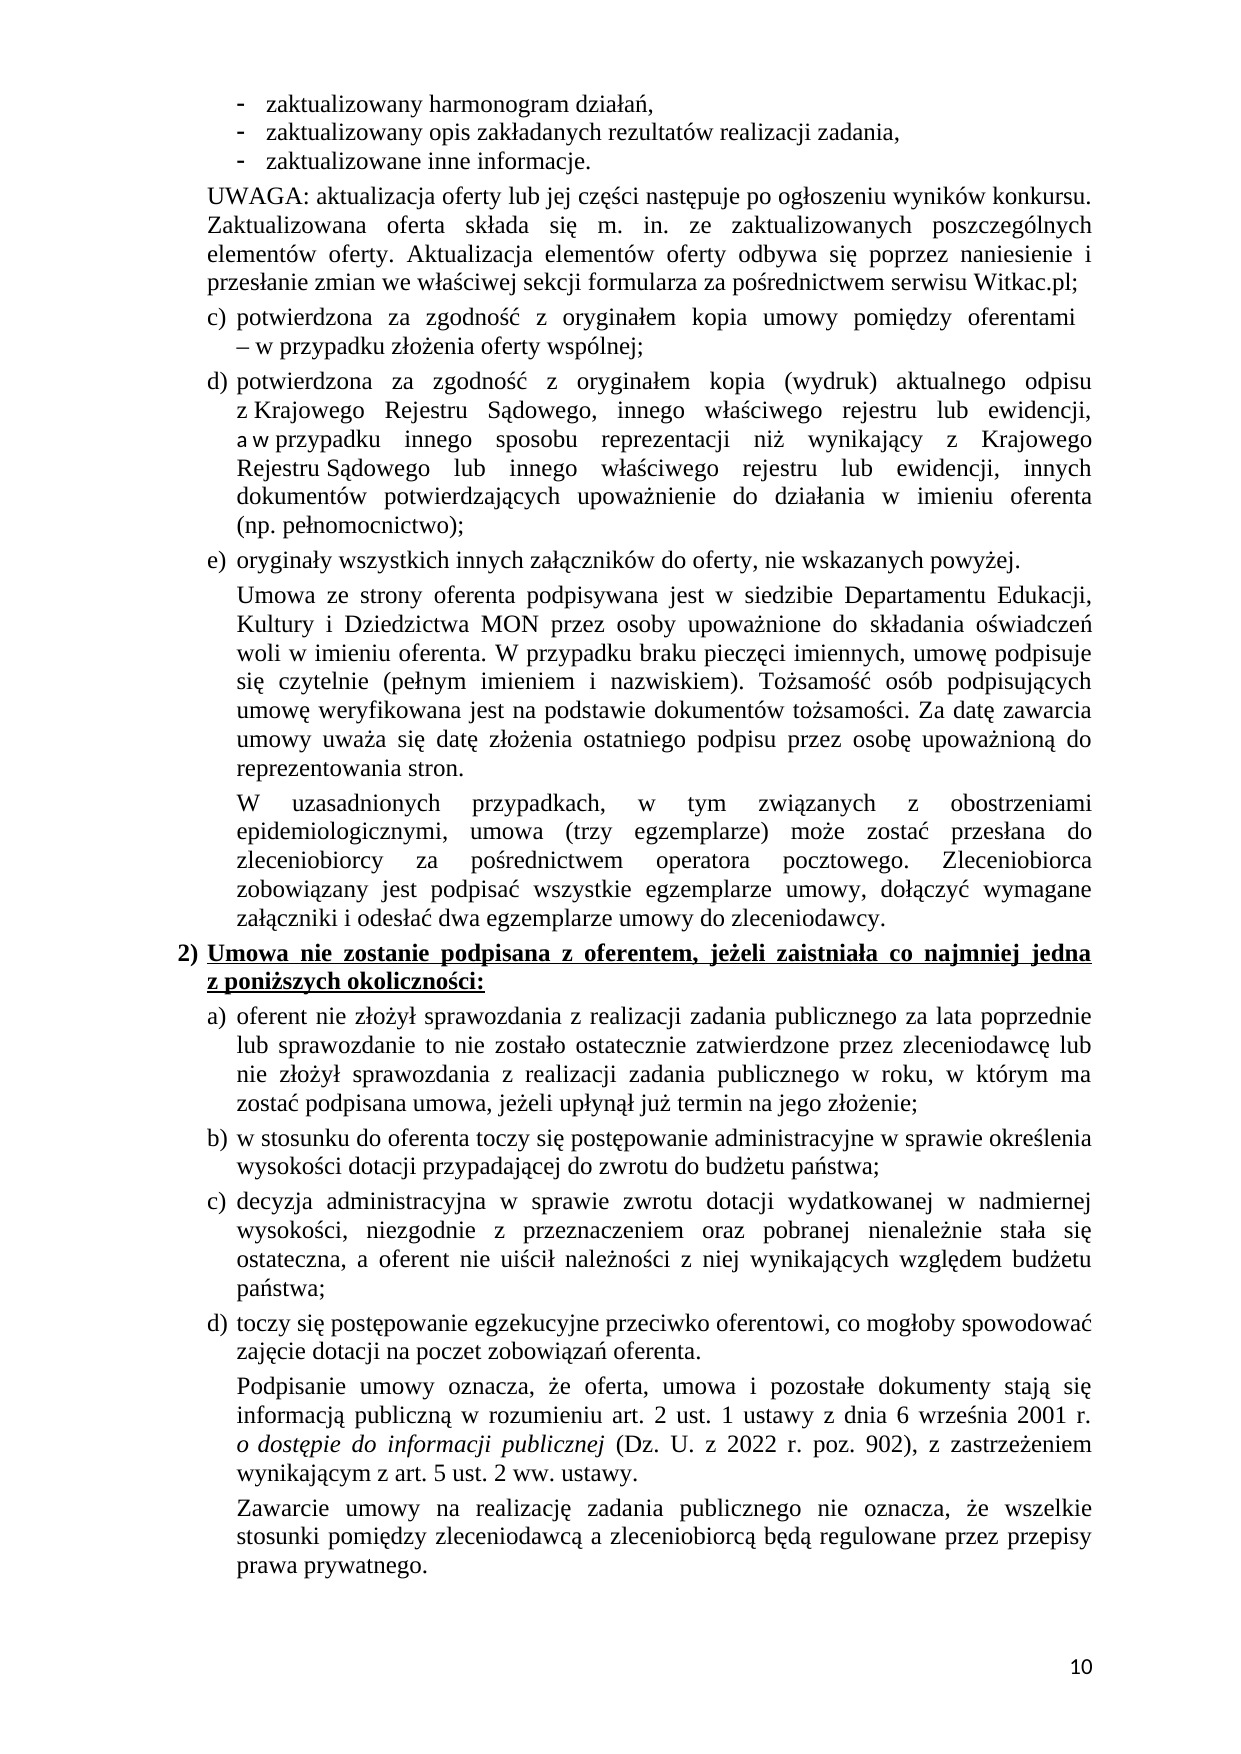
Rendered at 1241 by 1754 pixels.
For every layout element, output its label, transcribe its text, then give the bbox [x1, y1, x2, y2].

text UWAGA: aktualizacja oferty lub jej części następuje po ogłoszeniu wyników konkursu. Zaktualizowana oferta składa się m. in. ze zaktualizowanych poszczególnych elementów oferty. Aktualizacja elementów oferty odbywa się poprzez naniesienie i przesłanie zmian we właściwej sekcji formularza za pośrednictwem serwisu Witkac.pl; [207, 181, 1092, 296]
list w stosunku do oferenta toczy się postępowanie administracyjne w sprawie określenia wysokości dotacji przypadającej do zwrotu do budżetu państwa; [207, 1123, 1092, 1180]
list oferent nie złożył sprawozdania z realizacji zadania publicznego za lata poprzednie lub sprawozdanie to nie zostało ostatecznie zatwierdzone przez zleceniodawcę lub nie złożył sprawozdania z realizacji zadania publicznego w roku, w którym ma zostać podpisana umowa, jeżeli upłynął już termin na jego złożenie; [207, 1001, 1092, 1116]
list Podpisanie umowy oznacza, że oferta, umowa i pozostałe dokumenty stają się informacją publiczną w rozumieniu art. 2 ust. 1 ustawy z dnia 6 września 2001 r. o dostępie do informacji publicznej (Dz. U. z 2022 r. poz. 902), z zastrzeżeniem wynikającym z art. 5 ust. 2 ww. ustawy. [236, 1371, 1092, 1486]
list W uzasadnionych przypadkach, w tym związanych z obostrzeniami epidemiologicznymi, umowa (trzy egzemplarze) może zostać przesłana do zleceniobiorcy za pośrednictwem operatora pocztowego. Zleceniobiorca zobowiązany jest podpisać wszystkie egzemplarze umowy, dołączyć wymagane załączniki i odesłać dwa egzemplarze umowy do zleceniodawcy. [236, 788, 1092, 931]
list potwierdzona za zgodność z oryginałem kopia umowy pomiędzy oferentami – w przypadku złożenia oferty wspólnej; [207, 302, 1092, 360]
list Umowa ze strony oferenta podpisywana jest w siedzibie Departamentu Edukacji, Kultury i Dziedzictwa MON przez osoby upoważnione do składania oświadczeń woli w imieniu oferenta. W przypadku braku pieczęci imiennych, umowę podpisuje się czytelnie (pełnym imieniem i nazwiskiem). Tożsamość osób podpisujących umowę weryfikowana jest na podstawie dokumentów tożsamości. Za datę zawarcia umowy uważa się datę złożenia ostatniego podpisu przez osobę upoważnioną do reprezentowania stron. [236, 580, 1092, 781]
list zaktualizowany harmonogram działań, [236, 89, 1092, 117]
list zaktualizowany opis zakładanych rezultatów realizacji zadania, [236, 117, 1092, 146]
list Zawarcie umowy na realizację zadania publicznego nie oznacza, że wszelkie stosunki pomiędzy zleceniodawcą a zleceniobiorcą będą regulowane przez przepisy prawa prywatnego. [236, 1493, 1092, 1579]
list potwierdzona za zgodność z oryginałem kopia (wydruk) aktualnego odpisu z Krajowego Rejestru Sądowego, innego właściwego rejestru lub ewidencji, a w przypadku innego sposobu reprezentacji niż wynikający z Krajowego Rejestru Sądowego lub innego właściwego rejestru lub ewidencji, innych dokumentów potwierdzających upoważnienie do działania w imieniu oferenta (np. pełnomocnictwo); [207, 366, 1092, 539]
list oryginały wszystkich innych załączników do oferty, nie wskazanych powyżej. [207, 545, 1092, 574]
list decyzja administracyjna w sprawie zwrotu dotacji wydatkowanej w nadmiernej wysokości, niezgodnie z przeznaczeniem oraz pobranej nienależnie stała się ostateczna, a oferent nie uiścił należności z niej wynikających względem budżetu państwa; [207, 1186, 1092, 1301]
list Umowa nie zostanie podpisana z oferentem, jeżeli zaistniała co najmniej jedna z poniższych okoliczności: [177, 938, 1092, 995]
list zaktualizowane inne informacje. [236, 146, 1092, 175]
list toczy się postępowanie egzekucyjne przeciwko oferentowi, co mogłoby spowodować zajęcie dotacji na poczet zobowiązań oferenta. [207, 1308, 1092, 1365]
